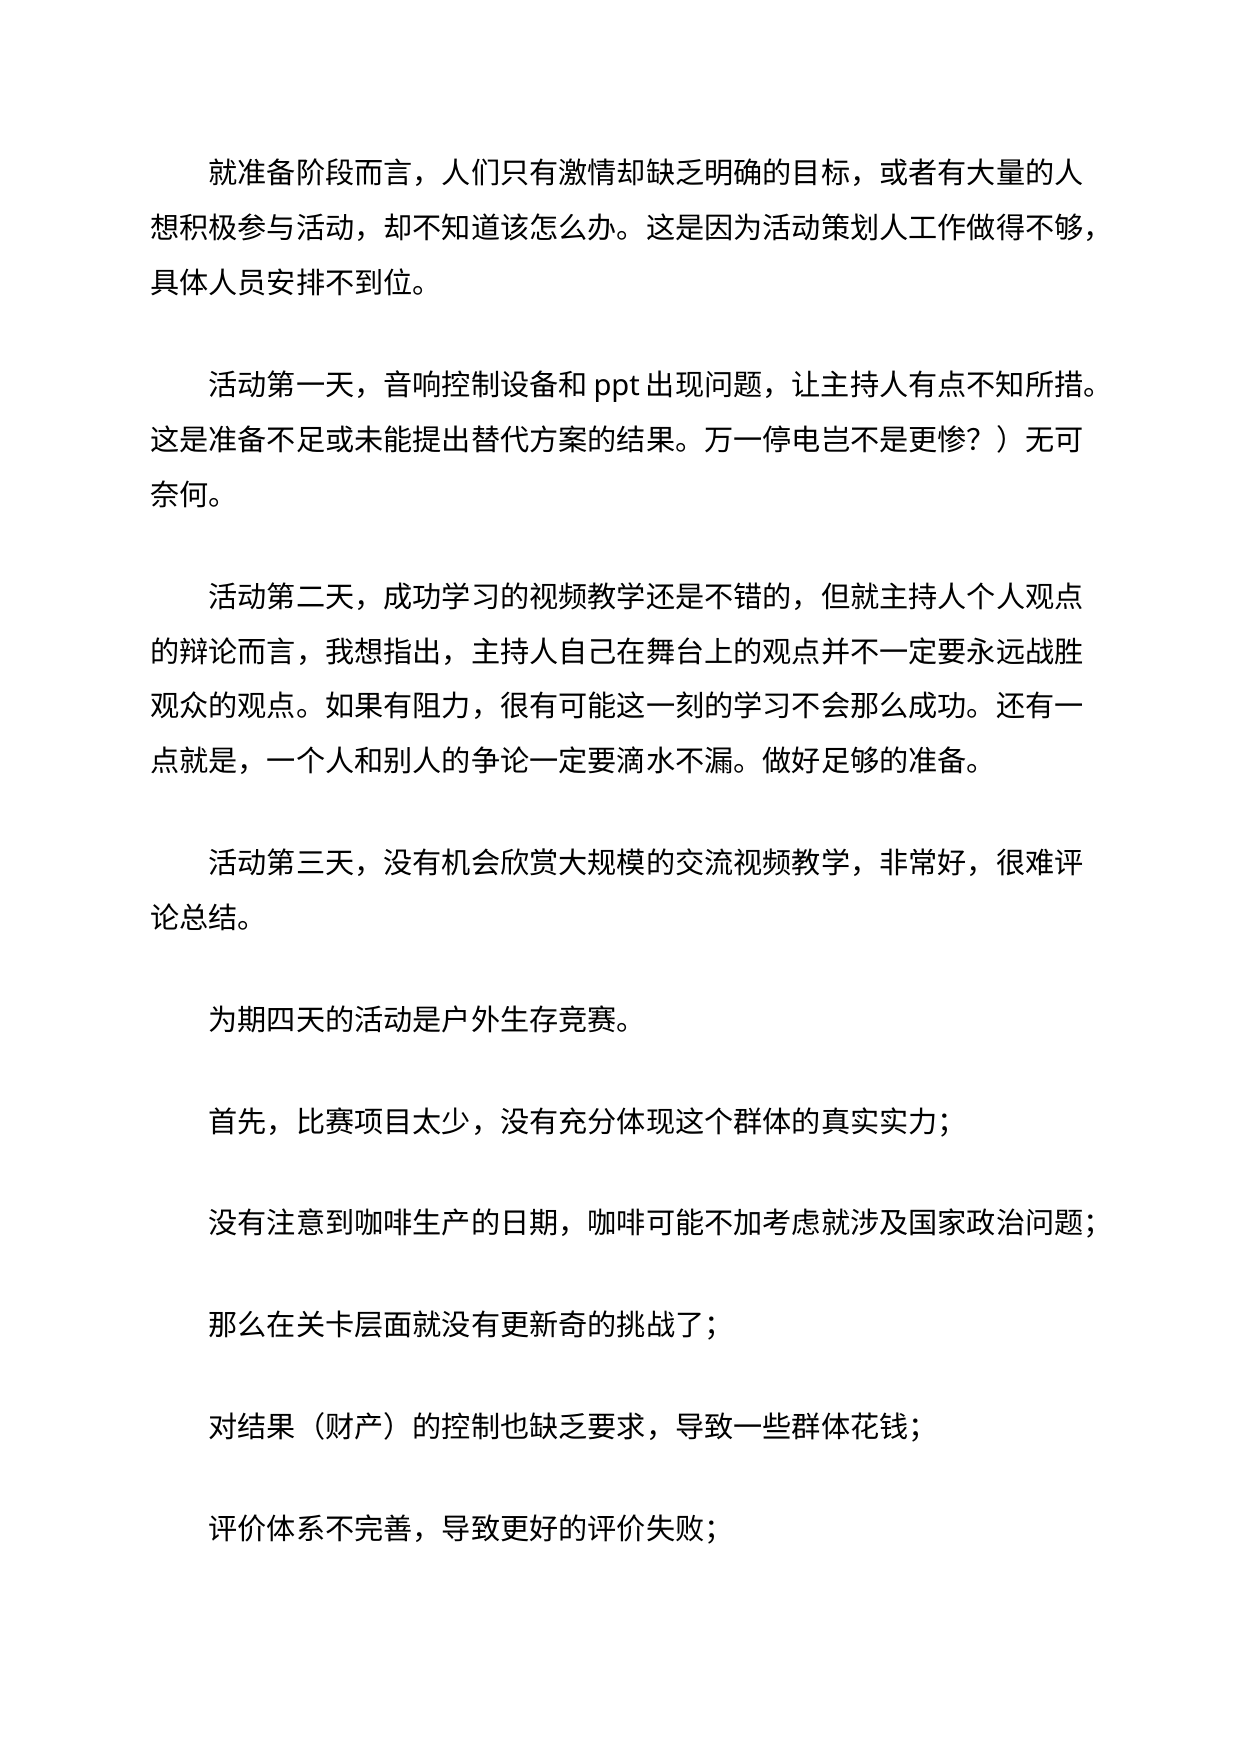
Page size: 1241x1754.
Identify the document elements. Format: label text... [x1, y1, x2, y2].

text 评价体系不完善，导致更好的评价失败； [150, 1505, 1090, 1547]
text 活动第三天，没有机会欣赏大规模的交流视频教学，非常好，很难评论总结。 [150, 840, 1090, 937]
text 就准备阶段而言，人们只有激情却缺乏明确的目标，或者有大量的人想积极参与活动，却不知道该怎么办。这是因为活动策划人工作做得不够，具体人员安排不到位。 [150, 150, 1090, 302]
text 为期四天的活动是户外生存竞赛。 [150, 996, 1090, 1039]
text 首先，比赛项目太少，没有充分体现这个群体的真实实力； [150, 1098, 1090, 1140]
text 活动第二天，成功学习的视频教学还是不错的，但就主持人个人观点的辩论而言，我想指出，主持人自己在舞台上的观点并不一定要永远战胜观众的观点。如果有阻力，很有可能这一刻的学习不会那么成功。还有一点就是，一个人和别人的争论一定要滴水不漏。做好足够的准备。 [150, 573, 1090, 780]
text 没有注意到咖啡生产的日期，咖啡可能不加考虑就涉及国家政治问题； [150, 1200, 1090, 1242]
text 对结果（财产）的控制也缺乏要求，导致一些群体花钱； [150, 1403, 1090, 1446]
text 那么在关卡层面就没有更新奇的挑战了； [150, 1302, 1090, 1344]
text 活动第一天，音响控制设备和ppt出现问题，让主持人有点不知所措。这是准备不足或未能提出替代方案的结果。万一停电岂不是更惨？）无可奈何。 [150, 362, 1090, 514]
